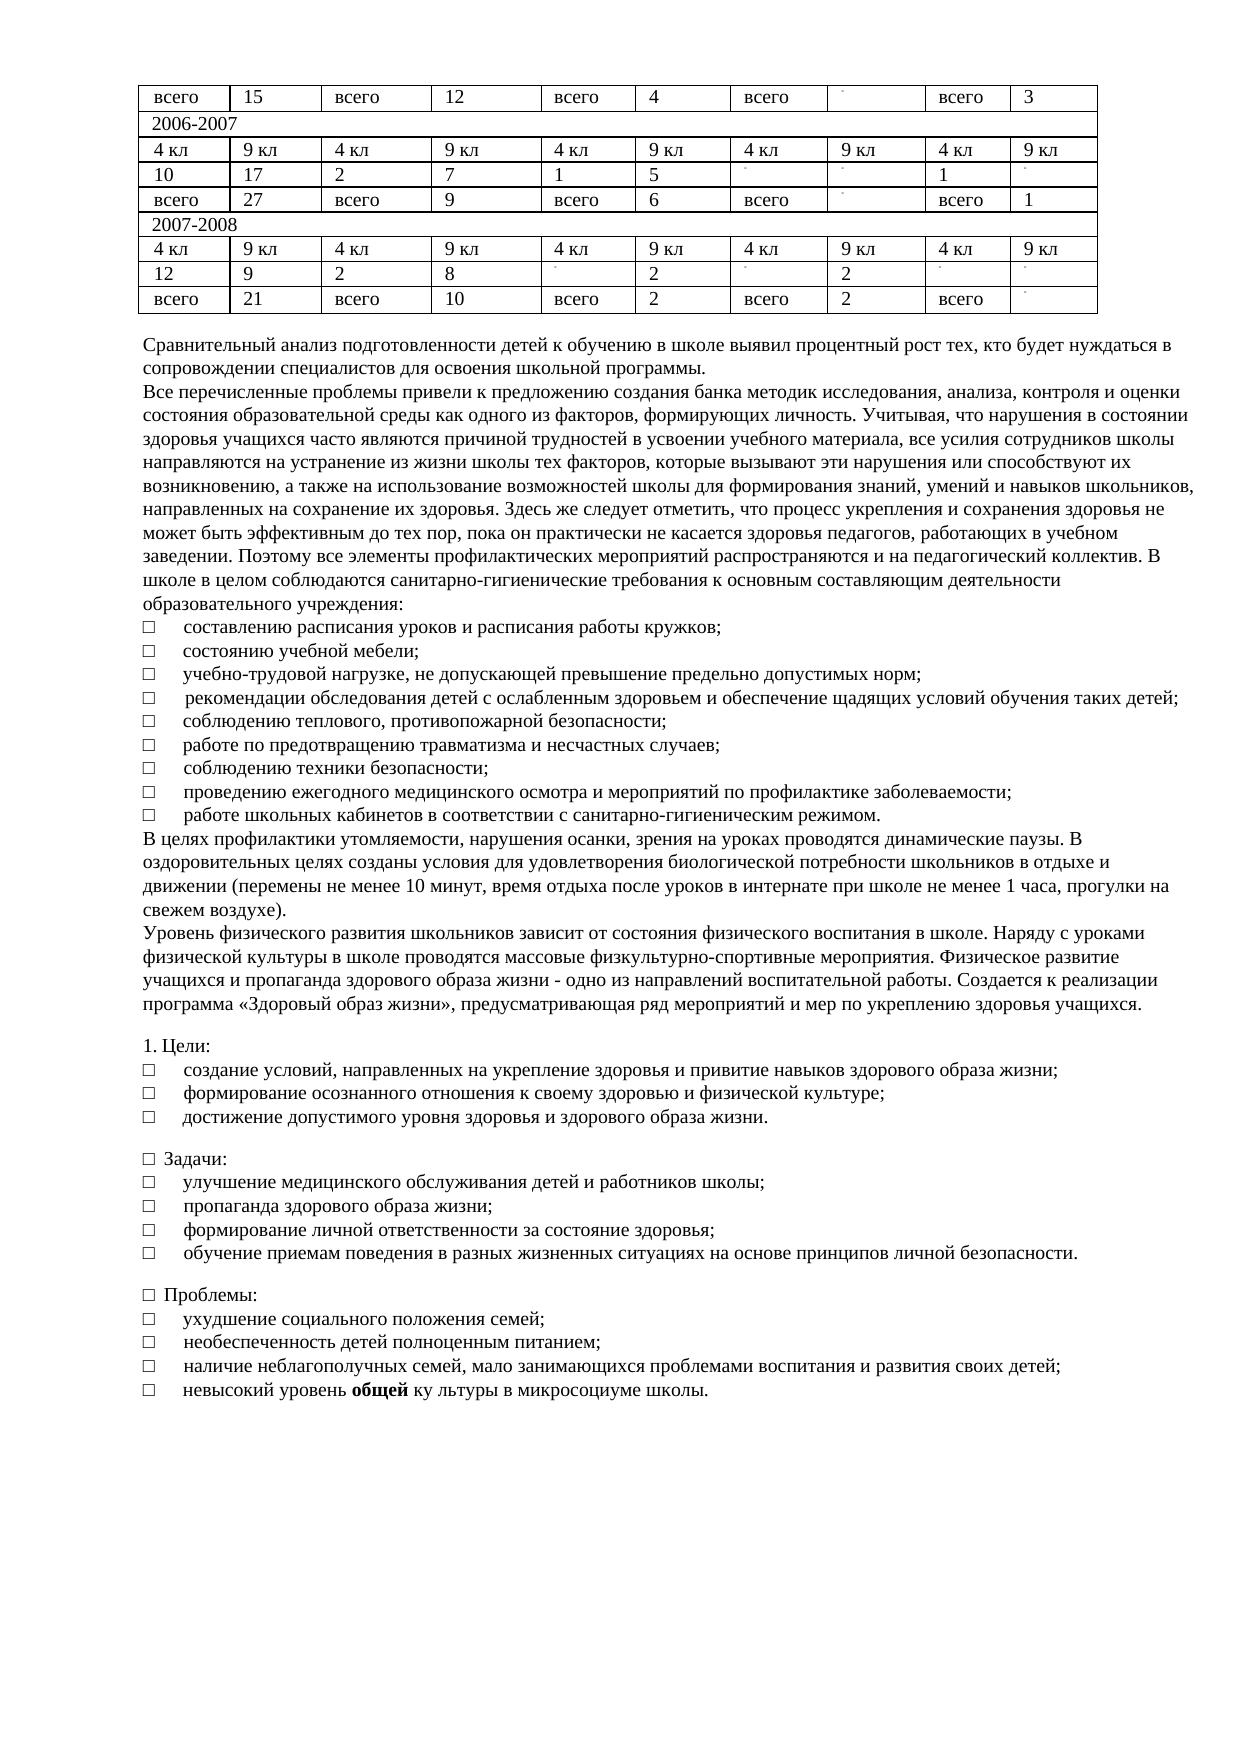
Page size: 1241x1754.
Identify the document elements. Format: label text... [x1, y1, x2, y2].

table_cell 21 [231, 287, 321, 312]
list работе школьных кабинетов в соответствии с санитарно-гигиеническим режимом. [143, 803, 1210, 827]
table_cell 1 [926, 163, 1010, 186]
list проведению ежегодного медицинского осмотра и мероприятий по профилактике заболеваемости; [143, 779, 1210, 803]
table_cell - [926, 262, 1010, 286]
table_header всего [542, 86, 635, 111]
text Все перечисленные проблемы привели к предложению создания банка методик исследования, анализа, контроля и оценки состояния образовательной среды как одного из факторов, формирующих личность. Учитывая, что нарушения в состоянии здоровья учащихся часто являются причиной трудностей в усвоении учебного материала, все усилия сотрудников школы направляются на устранение из жизни школы тех факторов, которые вызывают эти нарушения или способствуют их возникновению, а также на использование возможностей школы для формирования знаний, умений и навыков школьников, направленных на сохранение их здоровья. Здесь же следует отметить, что процесс укрепления и сохранения здоровья не может быть эффективным до тех пор, пока он практически не касается здоровья педагогов, работающих в учебном заведении. Поэтому все элементы профилактических мероприятий распространяются и на педагогический коллектив. В школе в целом соблюдаются санитарно-гигиенические требования к основным составляющим деятельности образовательного учреждения: [143, 379, 1199, 615]
list формирование личной ответственности за состояние здоровья; [143, 1217, 1210, 1241]
table_cell 2 [322, 262, 431, 286]
list создание условий, направленных на укрепление здоровья и привитие навыков здорового образа жизни; [143, 1057, 1210, 1081]
table_cell 1 [1011, 188, 1097, 211]
table_cell 4 кл [139, 138, 229, 161]
table_header 12 [432, 86, 541, 111]
list Проблемы: [143, 1283, 1210, 1307]
table_header 15 [231, 86, 321, 111]
table_cell 4 кл [322, 138, 431, 161]
table_header 3 [1011, 86, 1097, 111]
table_cell 2 [828, 262, 925, 286]
list работе по предотвращению травматизма и несчастных случаев; [143, 732, 1210, 756]
table_cell 9 кл [432, 237, 541, 261]
table_cell 9 кл [636, 138, 730, 161]
list обучение приемам поведения в разных жизненных ситуациях на основе принципов личной безопасности. [143, 1241, 1210, 1264]
list улучшение медицинского обслуживания детей и работников школы; [143, 1170, 1210, 1194]
table_cell 7 [432, 163, 541, 186]
table_cell - [731, 262, 827, 286]
table_cell 17 [231, 163, 321, 186]
table_cell всего [731, 188, 827, 211]
table_cell 10 [432, 287, 541, 312]
table_cell 8 [432, 262, 541, 286]
table_header 4 [636, 86, 730, 111]
list невысокий уровень общей ку льтуры в микросоциуме школы. [143, 1377, 1210, 1401]
table_cell 2 [322, 163, 431, 186]
table_cell 4 кл [926, 237, 1010, 261]
table_cell всего [139, 287, 229, 312]
list рекомендации обследования детей с ослабленным здоровьем и обеспечение щадящих условий обучения таких детей; [143, 685, 1199, 709]
table_cell 9 кл [828, 237, 925, 261]
list состоянию учебной мебели; [143, 638, 1210, 662]
table_cell 9 кл [636, 237, 730, 261]
table_cell 9 кл [1011, 138, 1097, 161]
list Цели: [143, 1034, 1210, 1057]
table_cell 4 кл [322, 237, 431, 261]
table_cell 4 кл [731, 138, 827, 161]
table_cell 27 [231, 188, 321, 211]
text Уровень физического развития школьников зависит от состояния физического воспитания в школе. Наряду с уроками физической культуры в школе проводятся массовые физкультурно-спортивные мероприятия. Физическое развитие учащихся и пропаганда здорового образа жизни - одно из направлений воспитательной работы. Создается к реализации программа «Здоровый образ жизни», предусматривающая ряд мероприятий и мер по укреплению здоровья учащихся. [143, 921, 1199, 1015]
table_cell - [1011, 163, 1097, 186]
table_cell всего [926, 188, 1010, 211]
table_cell 4 кл [542, 138, 635, 161]
list наличие неблагополучных семей, мало занимающихся проблемами воспитания и развития своих детей; [143, 1354, 1210, 1377]
table_cell 9 кл [828, 138, 925, 161]
table_header всего [139, 86, 229, 111]
list составлению расписания уроков и расписания работы кружков; [143, 615, 1210, 638]
table_cell всего [322, 188, 431, 211]
table_cell 2006-2007 [139, 112, 1097, 136]
table_cell 5 [636, 163, 730, 186]
list соблюдению теплового, противопожарной безопасности; [143, 709, 1210, 732]
table_cell 2007-2008 [139, 213, 1097, 236]
table_cell всего [926, 287, 1010, 312]
table_cell - [828, 188, 925, 211]
table_cell всего [322, 287, 431, 312]
text Сравнительный анализ подготовленности детей к обучению в школе выявил процентный рост тех, кто будет нуждаться в сопровождении специалистов для освоения школьной программы. [143, 332, 1199, 379]
table_cell - [828, 163, 925, 186]
table_cell 10 [139, 163, 229, 186]
table_cell 4 кл [731, 237, 827, 261]
table_header всего [731, 86, 827, 111]
text В целях профилактики утомляемости, нарушения осанки, зрения на уроках проводятся динамические паузы. В оздоровительных целях созданы условия для удовлетворения биологической потребности школьников в отдыхе и движении (перемены не менее 10 минут, время отдыха после уроков в интернате при школе не менее 1 часа, прогулки на свежем воздухе). [143, 827, 1199, 921]
table_cell 9 кл [231, 138, 321, 161]
table_cell всего [542, 188, 635, 211]
list учебно-трудовой нагрузке, не допускающей превышение предельно допустимых норм; [143, 662, 1210, 685]
list ухудшение социального положения семей; [143, 1307, 1210, 1330]
list достижение допустимого уровня здоровья и здорового образа жизни. [143, 1104, 1210, 1128]
table_cell всего [139, 188, 229, 211]
table_cell 9 кл [231, 237, 321, 261]
table_cell 9 кл [1011, 237, 1097, 261]
table_cell 2 [828, 287, 925, 312]
table_cell 4 кл [139, 237, 229, 261]
list соблюдению техники безопасности; [143, 756, 1210, 779]
table_cell всего [731, 287, 827, 312]
table_cell - [731, 163, 827, 186]
table_cell 6 [636, 188, 730, 211]
list формирование осознанного отношения к своему здоровью и физической культуре; [143, 1081, 1210, 1104]
table_cell 2 [636, 262, 730, 286]
table_cell - [542, 262, 635, 286]
table_header - [828, 86, 925, 111]
table_cell 9 кл [432, 138, 541, 161]
table_cell - [1011, 287, 1097, 312]
table_cell 9 [231, 262, 321, 286]
table_cell 1 [542, 163, 635, 186]
table_cell 4 кл [926, 138, 1010, 161]
table_cell 12 [139, 262, 229, 286]
table_cell всего [542, 287, 635, 312]
table_cell 2 [636, 287, 730, 312]
table_header всего [322, 86, 431, 111]
list необеспеченность детей полноценным питанием; [143, 1330, 1210, 1354]
list пропаганда здорового образа жизни; [143, 1194, 1210, 1217]
table_cell 9 [432, 188, 541, 211]
table_cell 4 кл [542, 237, 635, 261]
table_cell - [1011, 262, 1097, 286]
list Задачи: [143, 1147, 1210, 1170]
table_header всего [926, 86, 1010, 111]
